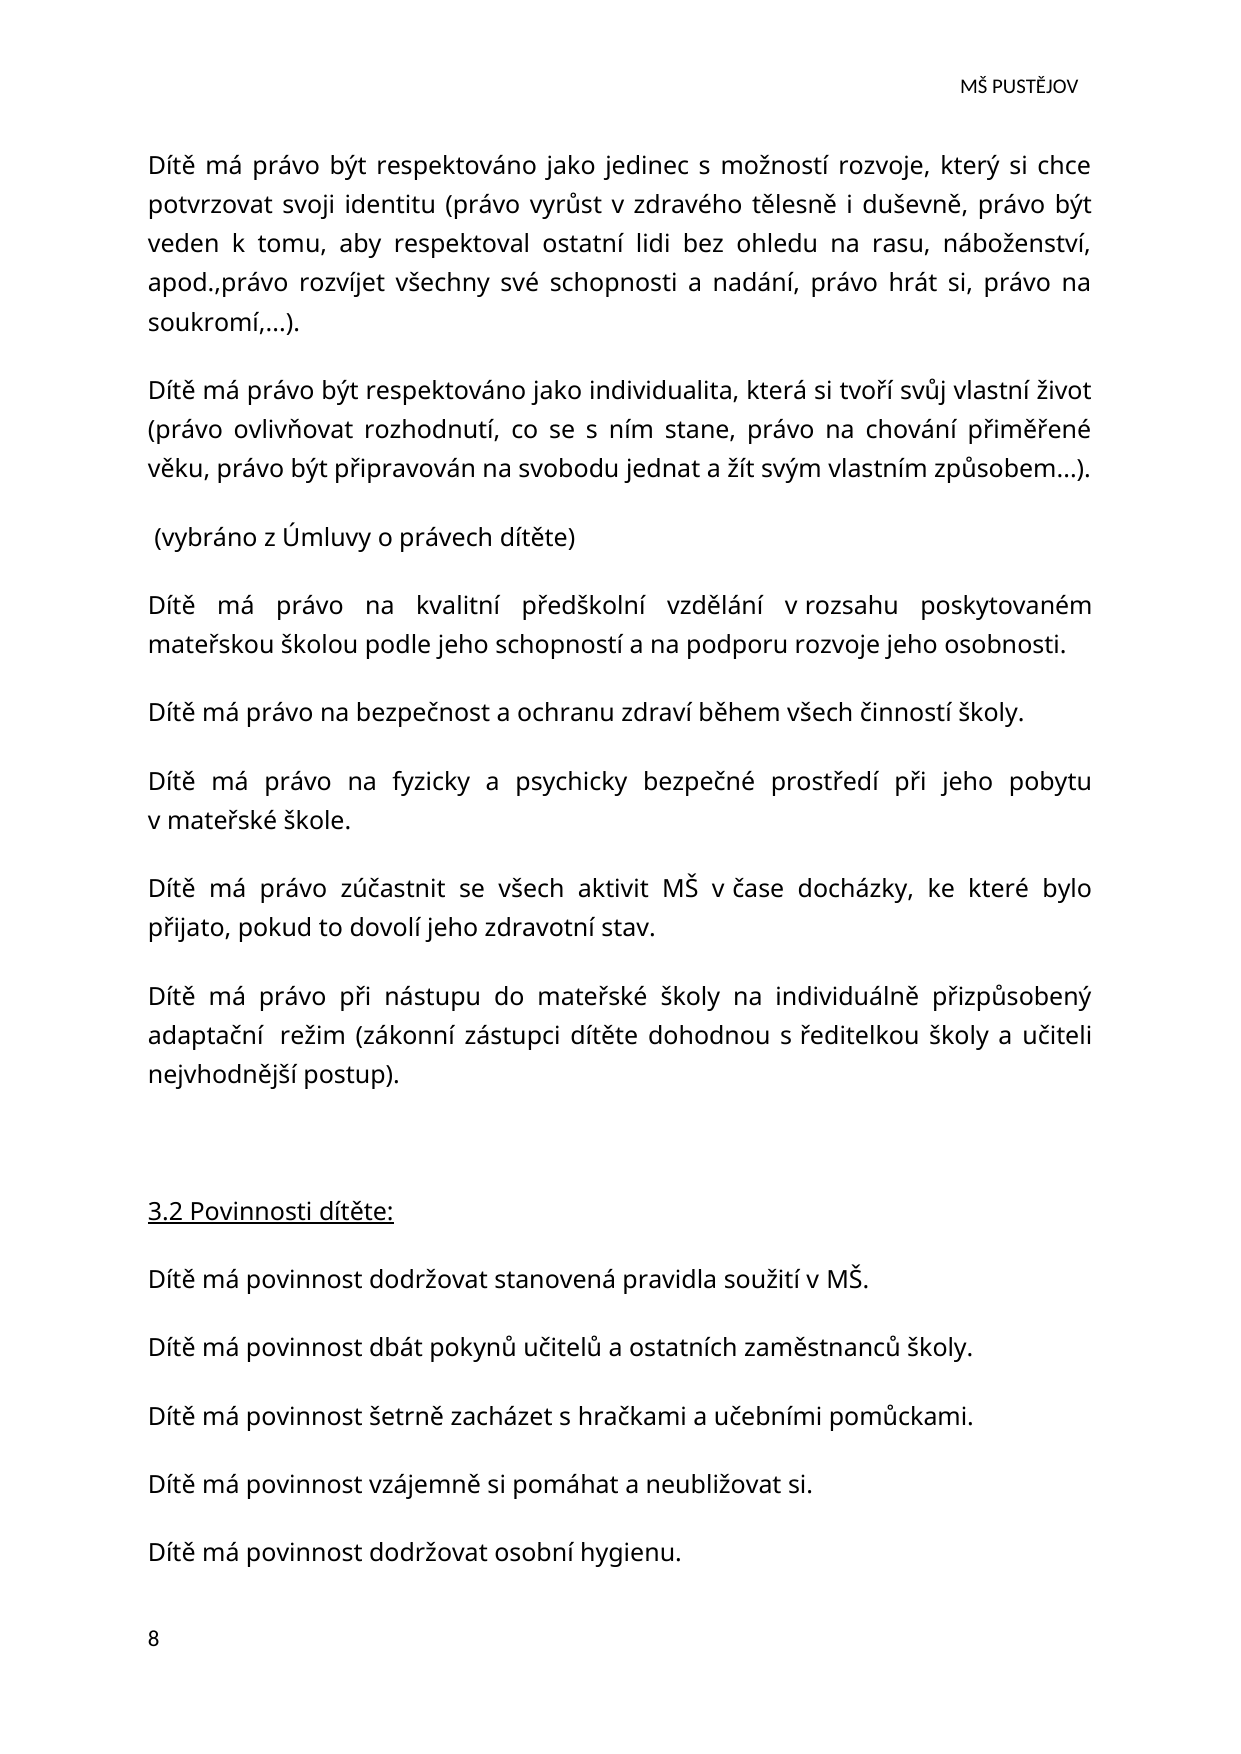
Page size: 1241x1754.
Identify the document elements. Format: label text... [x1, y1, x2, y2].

text Dítě má povinnost dbát pokynů učitelů a ostatních zaměstnanců školy. [148, 1330, 1093, 1364]
text (vybráno z Úmluvy o právech dítěte) [148, 519, 1093, 553]
text Dítě má povinnost dodržovat stanovená pravidla soužití v MŠ. [148, 1262, 1093, 1296]
text Dítě má povinnost šetrně zacházet s hračkami a učebními pomůckami. [148, 1398, 1093, 1432]
text Dítě má právo zúčastnit se všech aktivit MŠ v čase docházky, ke které bylo přijato, pokud to dovolí jeho zdravotní stav. [148, 871, 1093, 944]
text Dítě má právo na kvalitní předškolní vzdělání v rozsahu poskytovaném mateřskou školou podle jeho schopností a na podporu rozvoje jeho osobnosti. [148, 588, 1093, 661]
text Dítě má právo být respektováno jako individualita, která si tvoří svůj vlastní život (právo ovlivňovat rozhodnutí, co se s ním stane, právo na chování přiměřené věku, právo být připravován na svobodu jednat a žít svým vlastním způsobem...). [148, 373, 1093, 485]
text 3.2 Povinnosti dítěte: [148, 1193, 1093, 1227]
text Dítě má povinnost vzájemně si pomáhat a neubližovat si. [148, 1467, 1093, 1501]
text Dítě má právo být respektováno jako jedinec s možností rozvoje, který si chce potvrzovat svoji identitu (právo vyrůst v zdravého tělesně i duševně, právo být veden k tomu, aby respektoval ostatní lidi bez ohledu na rasu, náboženství, apod.,právo rozvíjet všechny své schopnosti a nadání, právo hrát si, právo na soukromí,...). [148, 148, 1093, 338]
text Dítě má právo na bezpečnost a ochranu zdraví během všech činností školy. [148, 695, 1093, 729]
text Dítě má právo při nástupu do mateřské školy na individuálně přizpůsobený adaptační režim (zákonní zástupci dítěte dohodnou s ředitelkou školy a učiteli nejvhodnější postup). [148, 978, 1093, 1091]
text Dítě má právo na fyzicky a psychicky bezpečné prostředí při jeho pobytu v mateřské škole. [148, 763, 1093, 837]
text Dítě má povinnost dodržovat osobní hygienu. [148, 1535, 1093, 1569]
